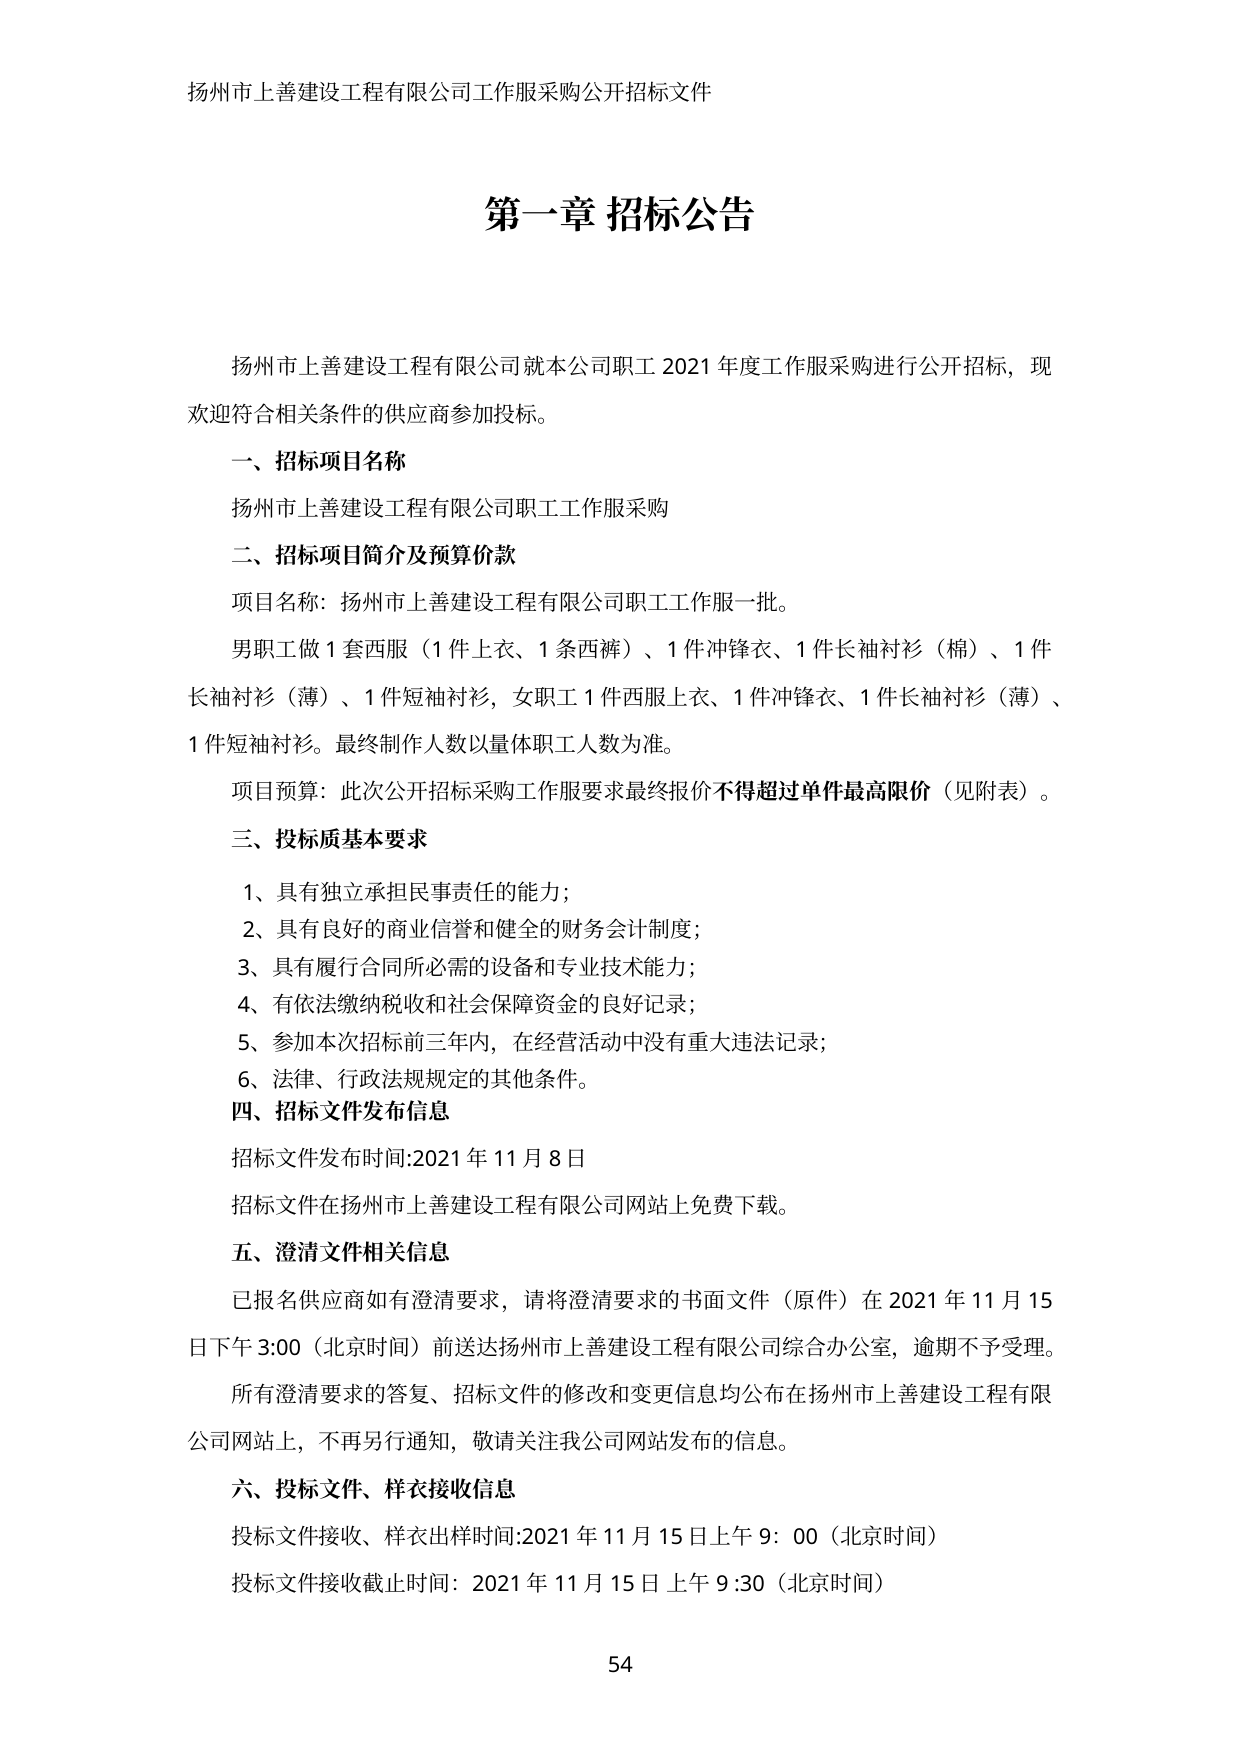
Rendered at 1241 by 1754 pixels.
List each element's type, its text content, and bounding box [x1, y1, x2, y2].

text 二、招标项目简介及预算价款 [187, 538, 1053, 570]
text 项目名称：扬州市上善建设工程有限公司职工工作服一批。 [187, 586, 1053, 617]
text 2、具有良好的商业信誉和健全的财务会计制度； [187, 906, 1053, 944]
text 扬州市上善建设工程有限公司就本公司职工2021年度工作服采购进行公开招标，现欢迎符合相关条件的供应商参加投标。 [187, 349, 1053, 428]
text 投标文件接收、样衣出样时间:2021年11月15日上午 9：00（北京时间） [187, 1519, 1053, 1551]
text 四、招标文件发布信息 [187, 1094, 1053, 1125]
text 1、具有独立承担民事责任的能力； [187, 869, 1053, 906]
text 招标文件发布时间:2021年11月8日 [187, 1141, 1069, 1173]
text 3、具有履行合同所必需的设备和专业技术能力； [187, 944, 1053, 981]
text 4、有依法缴纳税收和社会保障资金的良好记录； [187, 981, 1053, 1019]
text 项目预算：此次公开招标采购工作服要求最终报价不得超过单件最高限价（见附表）。 [187, 774, 1053, 806]
text 已报名供应商如有澄清要求，请将澄清要求的书面文件（原件）在2021年11月15日下午3:00（北京时间）前送达扬州市上善建设工程有限公司综合办公室，逾期不予受理。 [187, 1283, 1053, 1362]
text 6、法律、行政法规规定的其他条件。 [187, 1056, 1053, 1094]
text 五、澄清文件相关信息 [187, 1236, 1053, 1267]
text 投标文件接收截止时间：2021年 11月15日 上午 9 :30（北京时间） [187, 1566, 1053, 1598]
text 扬州市上善建设工程有限公司职工工作服采购 [187, 491, 1053, 523]
text 六、投标文件、样衣接收信息 [187, 1472, 1053, 1503]
text 招标文件在扬州市上善建设工程有限公司网站上免费下载。 [187, 1188, 1069, 1220]
text 三、投标质基本要求 [187, 822, 1053, 853]
text 5、参加本次招标前三年内，在经营活动中没有重大违法记录； [187, 1019, 1053, 1056]
text 一、招标项目名称 [187, 444, 1053, 475]
text 所有澄清要求的答复、招标文件的修改和变更信息均公布在扬州市上善建设工程有限公司网站上，不再另行通知，敬请关注我公司网站发布的信息。 [187, 1377, 1053, 1456]
text 第一章 招标公告 [187, 185, 1053, 239]
text 男职工做1套西服（1件上衣、1条西裤）、1件冲锋衣、1件长袖衬衫（棉）、1件长袖衬衫（薄）、1件短袖衬衫，女职工1件西服上衣、1件冲锋衣、1件长袖衬衫（薄）、1件短袖衬衫。最终制作人数以量体职工人数为准。 [187, 633, 1053, 759]
